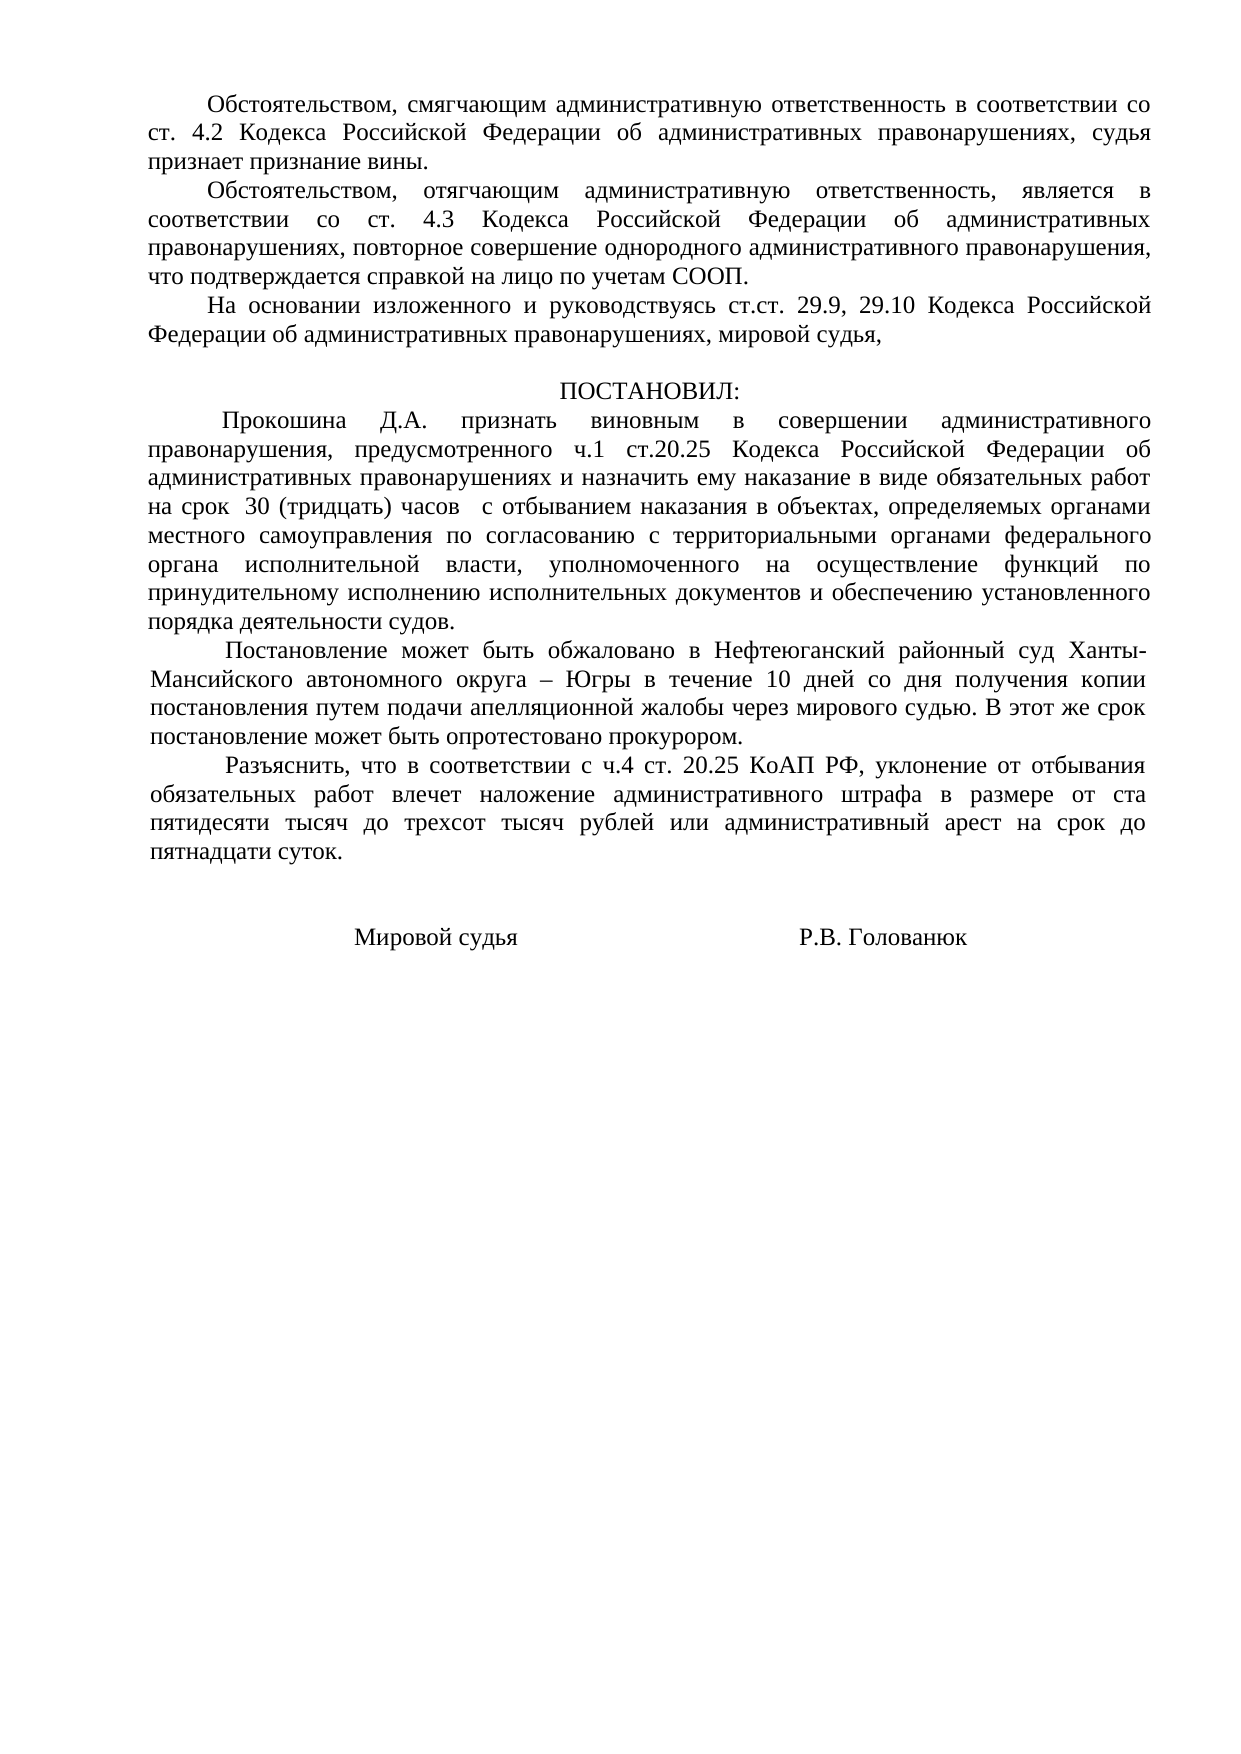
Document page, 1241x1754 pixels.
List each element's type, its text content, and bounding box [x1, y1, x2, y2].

text Постановление может быть обжаловано в Нефтеюганский районный суд Ханты-Мансийского автономного округа – Югры в течение 10 дней со дня получения копии постановления путем подачи апелляционной жалобы через мирового судью. В этот же срок постановление может быть опротестовано прокурором. [150, 635, 1147, 750]
text Разъяснить, что в соответствии с ч.4 ст. 20.25 КоАП РФ, уклонение от отбывания обязательных работ влечет наложение административного штрафа в размере от ста пятидесяти тысяч до трехсот тысяч рублей или административный арест на срок до пятнадцати суток. [150, 750, 1147, 865]
text На основании изложенного и руководствуясь ст.ст. 29.9, 29.10 Кодекса Российской Федерации об административных правонарушениях, мировой судья, [148, 290, 1152, 347]
text Обстоятельством, отягчающим административную ответственность, является в соответствии со ст. 4.3 Кодекса Российской Федерации об административных правонарушениях, повторное совершение однородного административного правонарушения, что подтверждается справкой на лицо по учетам СООП. [148, 175, 1152, 290]
text ПОСТАНОВИЛ: [148, 376, 1152, 405]
text Прокошина Д.А. признать виновным в совершении административного правонарушения, предусмотренного ч.1 ст.20.25 Кодекса Российской Федерации об административных правонарушениях и назначить ему наказание в виде обязательных работ на срок 30 (тридцать) часов с отбыванием наказания в объектах, определяемых органами местного самоуправления по согласованию с территориальными органами федерального органа исполнительной власти, уполномоченного на осуществление функций по принудительному исполнению исполнительных документов и обеспечению установленного порядка деятельности судов. [148, 405, 1152, 635]
text Мировой судья Р.В. Голованюк [148, 922, 1152, 951]
text Обстоятельством, смягчающим административную ответственность в соответствии со ст. 4.2 Кодекса Российской Федерации об административных правонарушениях, судья признает признание вины. [148, 89, 1152, 175]
